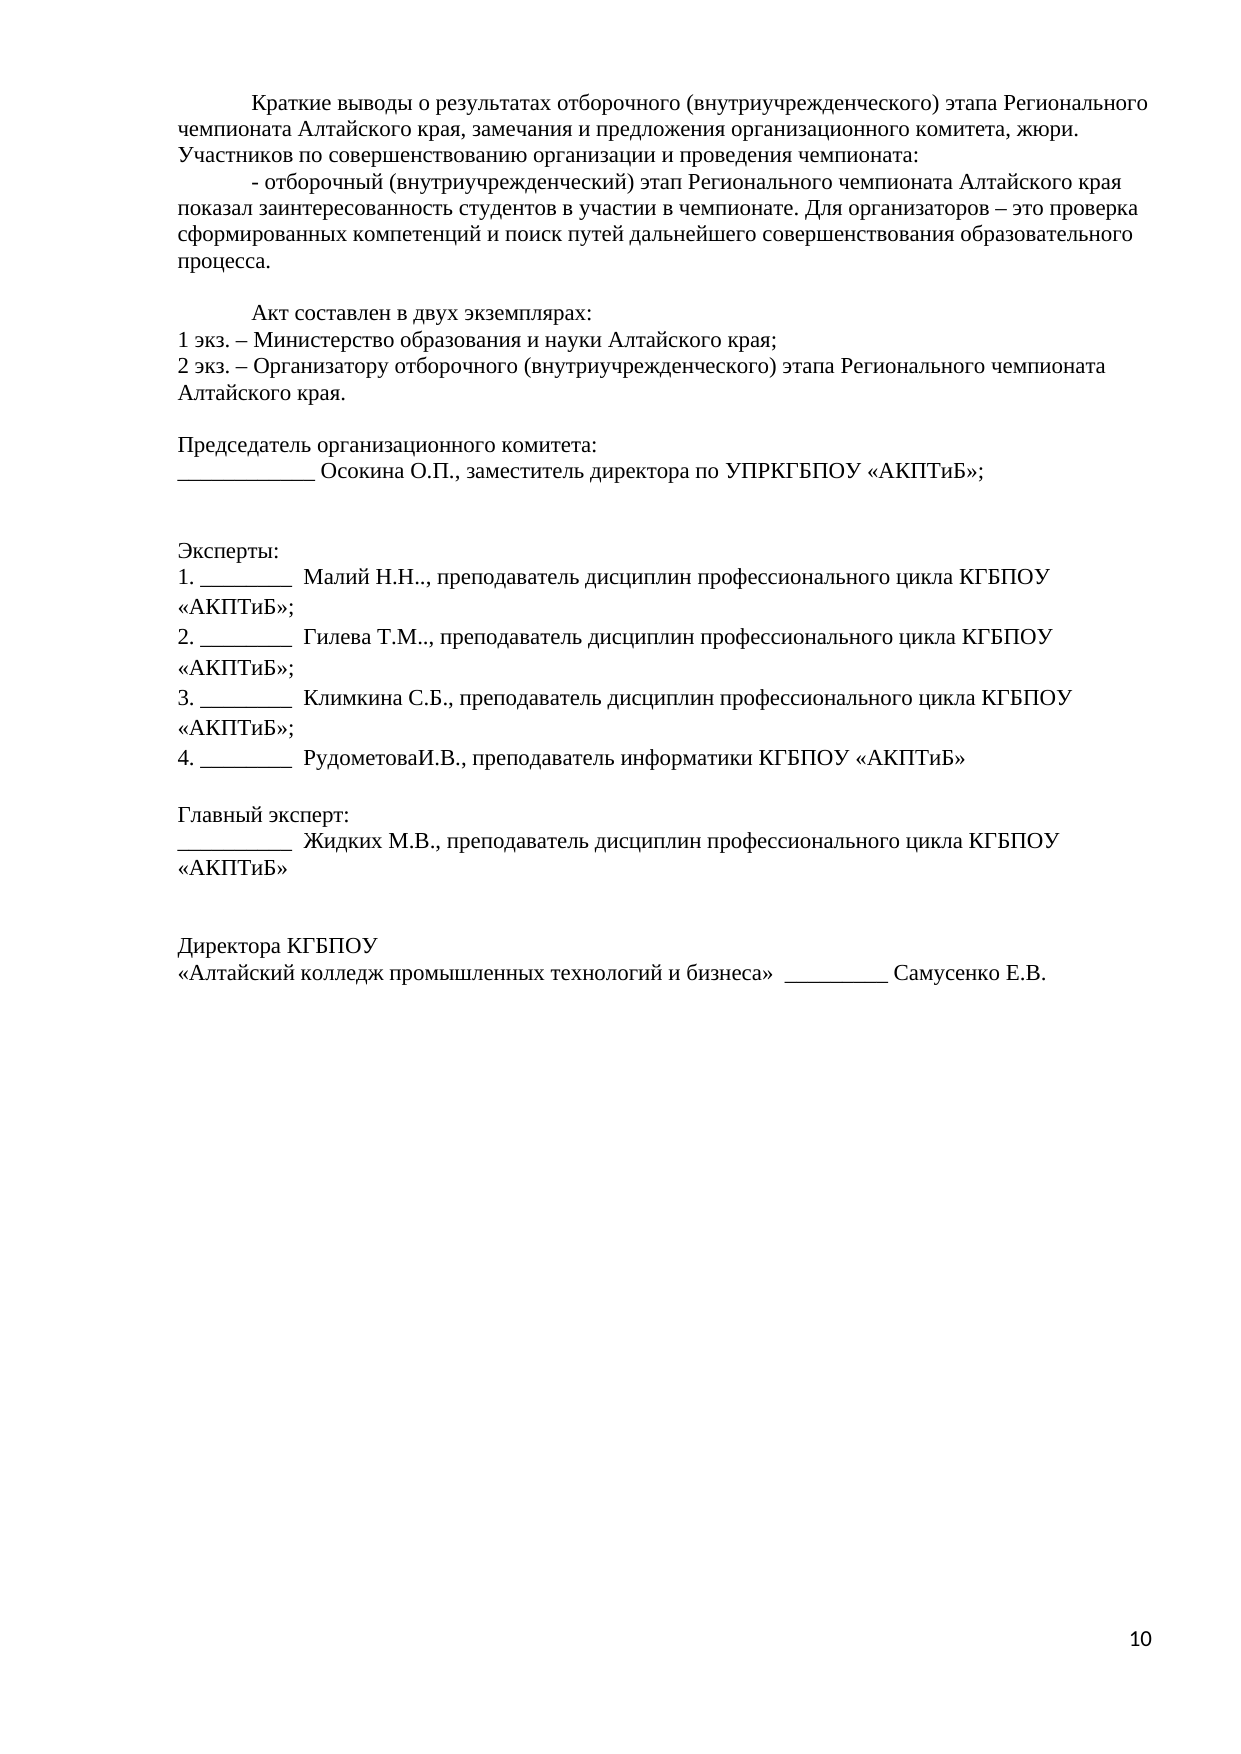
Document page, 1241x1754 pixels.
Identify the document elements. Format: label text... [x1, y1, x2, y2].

text __________ Жидких М.В., преподаватель дисциплин профессионального цикла КГБПОУ «АКПТиБ» [177, 827, 1152, 880]
text Эксперты: [177, 537, 1152, 563]
text «Алтайский колледж промышленных технологий и бизнеса» _________ Самусенко Е.В. [177, 959, 1152, 985]
text Краткие выводы о результатах отборочного (внутриучрежденческого) этапа Регионального чемпионата Алтайского края, замечания и предложения организационного комитета, жюри. Участников по совершенствованию организации и проведения чемпионата: [177, 89, 1152, 168]
text Главный эксперт: [177, 801, 1152, 827]
text 4. ________ РудометоваИ.В., преподаватель информатики КГБПОУ «АКПТиБ» [177, 744, 1152, 771]
text - отборочный (внутриучрежденческий) этап Регионального чемпионата Алтайского края показал заинтересованность студентов в участии в чемпионате. Для организаторов – это проверка сформированных компетенций и поиск путей дальнейшего совершенствования образовательного процесса. [177, 168, 1152, 273]
text Директора КГБПОУ [177, 933, 1152, 959]
text 2 экз. – Организатору отборочного (внутриучрежденческого) этапа Регионального чемпионата Алтайского края. [177, 352, 1152, 405]
text Акт составлен в двух экземплярах: [177, 299, 1152, 326]
text 2. ________ Гилева Т.М.., преподаватель дисциплин профессионального цикла КГБПОУ «АКПТиБ»; [177, 623, 1152, 680]
text ____________ Осокина О.П., заместитель директора по УПРКГБПОУ «АКПТиБ»; [177, 458, 1152, 484]
text 1 экз. – Министерство образования и науки Алтайского края; [177, 326, 1152, 352]
text Председатель организационного комитета: [177, 431, 1152, 458]
text 3. ________ Климкина С.Б., преподаватель дисциплин профессионального цикла КГБПОУ «АКПТиБ»; [177, 684, 1152, 740]
text 1. ________ Малий Н.Н.., преподаватель дисциплин профессионального цикла КГБПОУ «АКПТиБ»; [177, 563, 1152, 619]
